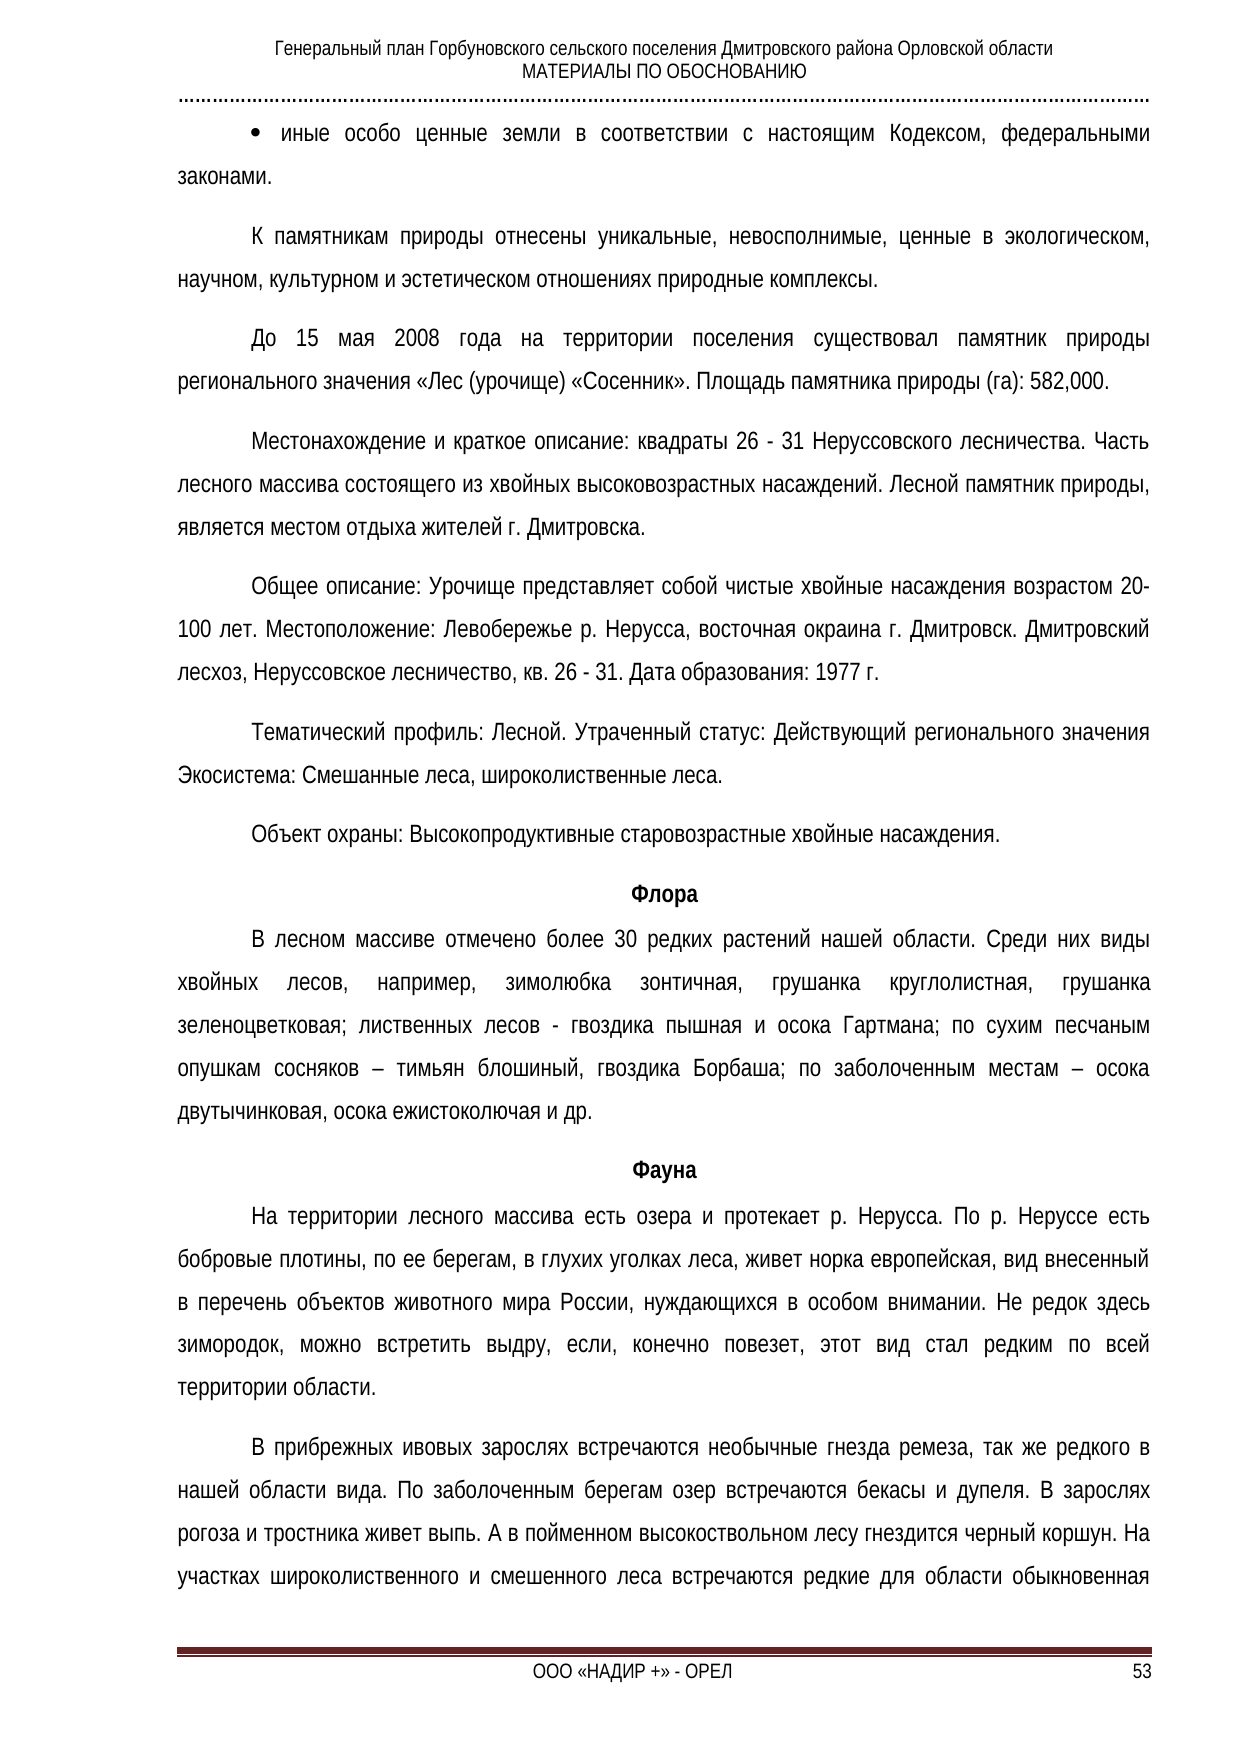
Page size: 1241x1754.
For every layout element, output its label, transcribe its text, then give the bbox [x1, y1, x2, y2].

list На территории лесного массива есть озера и протекает р. Нерусса. По р. Неруссе есть бобровые плотины, по ее берегам, в глухих уголках леса, живет норка европейская, вид внесенный в перечень объектов животного мира России, нуждающихся в особом внимании. Не редок здесь зимородок, можно встретить выдру, если, конечно повезет, этот вид стал редким по всей территории области. [177, 1201, 1152, 1401]
list Общее описание: Урочище представляет собой чистые хвойные насаждения возрастом 20-100 лет. Местоположение: Левобережье р. Нерусса, восточная окраина г. Дмитровск. Дмитровский лесхоз, Неруссовское лесничество, кв. 26 - 31. Дата образования: 1977 г. [177, 571, 1152, 686]
list Местонахождение и краткое описание: квадраты 26 - 31 Неруссовского лесничества. Часть лесного массива состоящего из хвойных высоковозрастных насаждений. Лесной памятник природы, является местом отдыха жителей г. Дмитровска. [177, 426, 1152, 540]
list До 15 мая 2008 года на территории поселения существовал памятник природы регионального значения «Лес (урочище) «Сосенник». Площадь памятника природы (га): 582,000. [177, 323, 1152, 395]
list К памятникам природы отнесены уникальные, невосполнимые, ценные в экологическом, научном, культурном и эстетическом отношениях природные комплексы. [177, 221, 1152, 292]
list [177, 1432, 1152, 1589]
list Тематический профиль: Лесной. Утраченный статус: Действующий регионального значения Экосистема: Смешанные леса, широколиственные леса. [177, 717, 1152, 788]
list В лесном массиве отмечено более 30 редких растений нашей области. Среди них виды хвойных лесов, например, зимолюбка зонтичная, грушанка круглолистная, грушанка зеленоцветковая; лиственных лесов - гвоздика пышная и осока Гартмана; по сухим песчаным опушкам сосняков – тимьян блошиный, гвоздика Борбаша; по заболоченным местам – осока двутычинковая, осока ежистоколючая и др. [177, 924, 1152, 1124]
list иные особо ценные земли в соответствии с настоящим Кодексом, федеральными законами. [177, 118, 1152, 190]
list Объект охраны: Высокопродуктивные старовозрастные хвойные насаждения. [177, 819, 1152, 848]
text Фауна [177, 1155, 1152, 1184]
text Флора [177, 879, 1152, 907]
